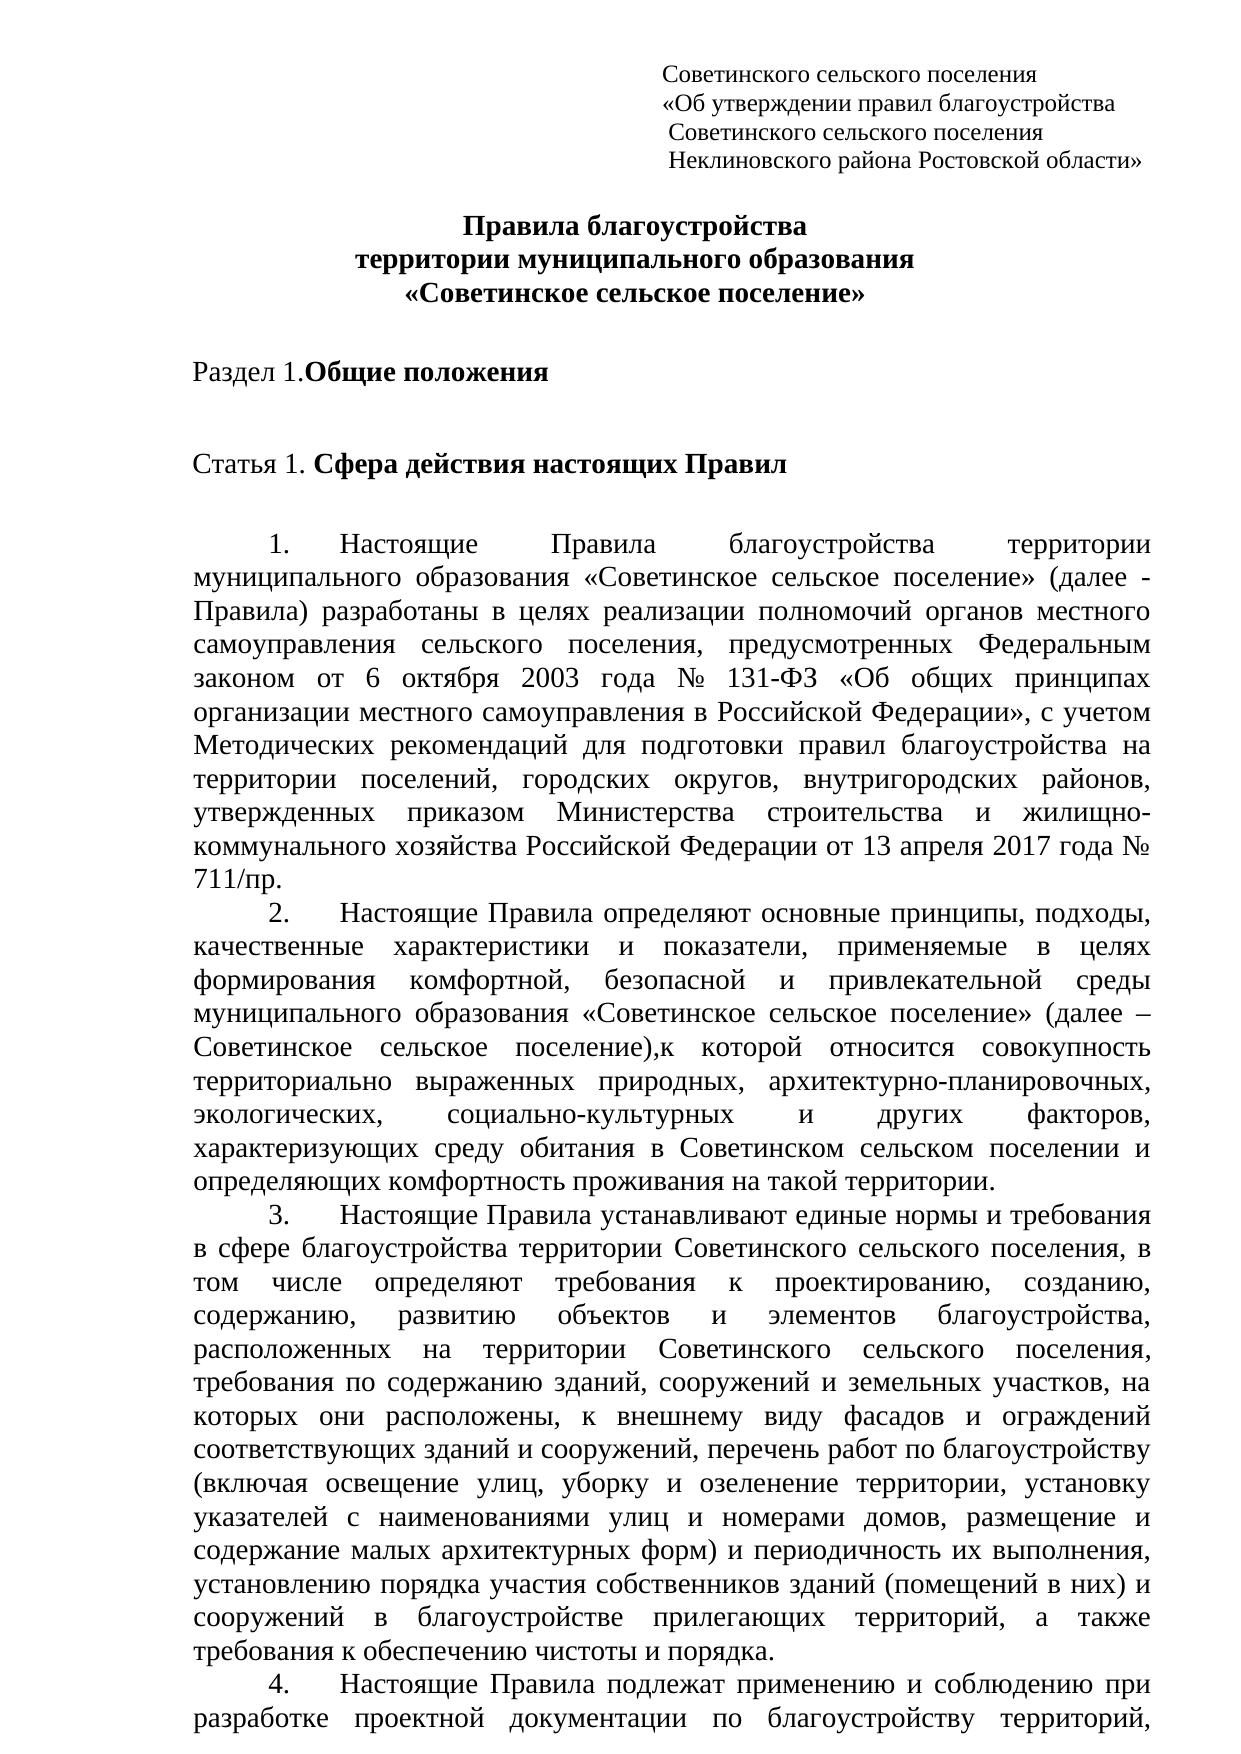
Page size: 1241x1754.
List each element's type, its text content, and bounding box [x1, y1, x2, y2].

text «Об утверждении правил благоустройства [118, 88, 1152, 117]
text «Советинское сельское поселение» [118, 275, 1152, 308]
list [193, 1666, 1152, 1733]
list Настоящие Правила благоустройства территории муниципального образования «Советинское сельское поселение» (далее - Правила) разработаны в целях реализации полномочий органов местного самоуправления сельского поселения, предусмотренных Федеральным законом от 6 октября 2003 года № 131-ФЗ «Об общих принципах организации местного самоуправления в Российской Федерации», с учетом Методических рекомендаций для подготовки правил благоустройства на территории поселений, городских округов, внутригородских районов, утвержденных приказом Министерства строительства и жилищно-коммунального хозяйства Российской Федерации от 13 апреля 2017 года № 711/пр. [193, 526, 1152, 895]
text Статья 1. Сфера действия настоящих Правил [118, 446, 1152, 480]
text Неклиновского района Ростовской области» [118, 145, 1152, 174]
text территории муниципального образования [118, 241, 1152, 275]
list Настоящие Правила определяют основные принципы, подходы, качественные характеристики и показатели, применяемые в целях формирования комфортной, безопасной и привлекательной среды муниципального образования «Советинское сельское поселение» (далее – Советинское сельское поселение),к которой относится совокупность территориально выраженных природных, архитектурно-планировочных, экологических, социально-культурных и других факторов, характеризующих среду обитания в Советинском сельском поселении и определяющих комфортность проживания на такой территории. [193, 895, 1152, 1197]
text Раздел 1.Общие положения [118, 354, 1152, 388]
list Настоящие Правила устанавливают единые нормы и требования в сфере благоустройства территории Советинского сельского поселения, в том числе определяют требования к проектированию, созданию, содержанию, развитию объектов и элементов благоустройства, расположенных на территории Советинского сельского поселения, требования по содержанию зданий, сооружений и земельных участков, на которых они расположены, к внешнему виду фасадов и ограждений соответствующих зданий и сооружений, перечень работ по благоустройству (включая освещение улиц, уборку и озеленение территории, установку указателей с наименованиями улиц и номерами домов, размещение и содержание малых архитектурных форм) и периодичность их выполнения, установлению порядка участия собственников зданий (помещений в них) и сооружений в благоустройстве прилегающих территорий, а также требования к обеспечению чистоты и порядка. [193, 1197, 1152, 1666]
text Советинского сельского поселения [118, 117, 1152, 145]
text Правила благоустройства [118, 208, 1152, 241]
text Советинского сельского поселения [118, 59, 1152, 88]
